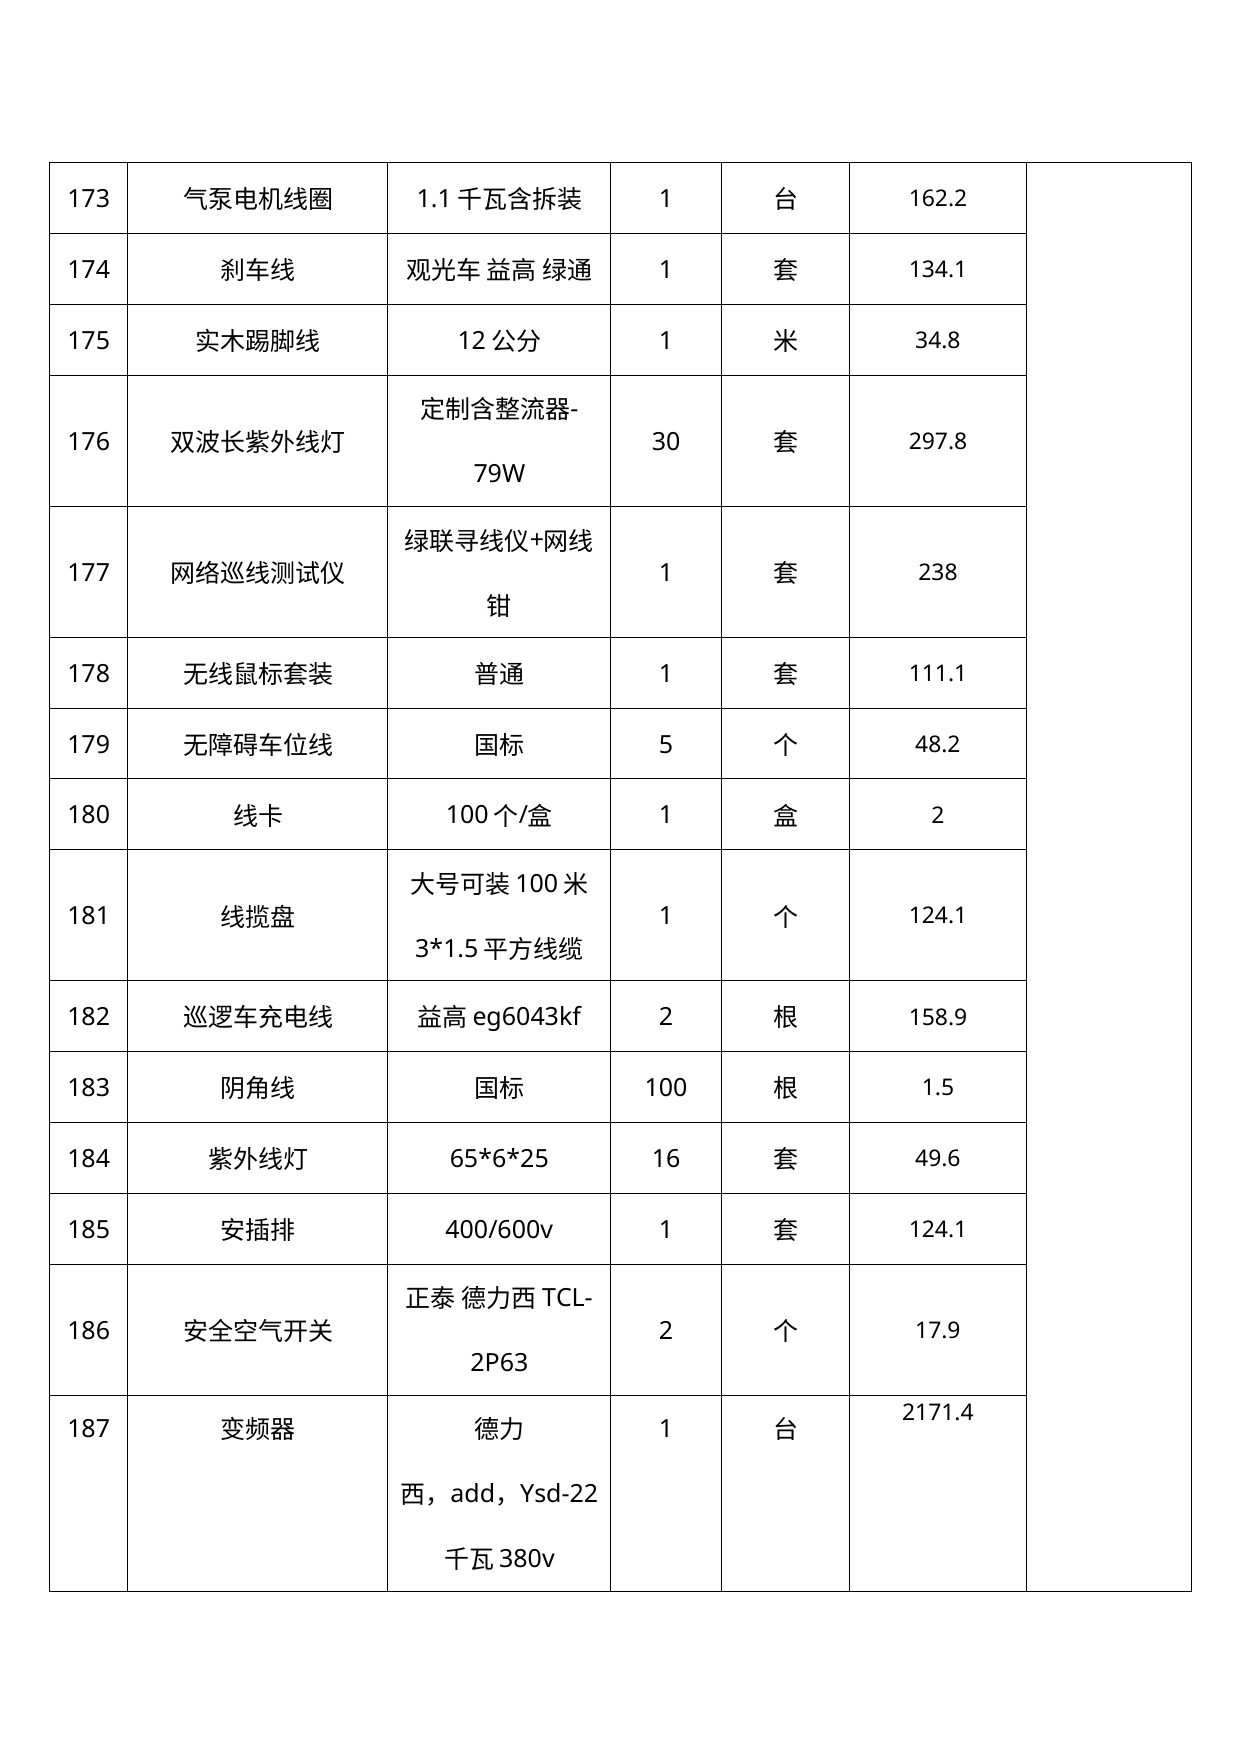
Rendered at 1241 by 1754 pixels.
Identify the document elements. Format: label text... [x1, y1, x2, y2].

table_cell 普通 [388, 638, 610, 707]
table_cell 套 [722, 507, 849, 637]
table_cell 1 [611, 507, 721, 637]
table_cell 174 [50, 234, 127, 304]
table_cell 111.1 [850, 638, 1026, 707]
table_cell 184 [50, 1123, 127, 1193]
table_cell 173 [50, 163, 127, 233]
table_cell 34.8 [850, 305, 1026, 374]
table_cell 套 [722, 638, 849, 707]
table_cell 国标 [388, 1052, 610, 1122]
table_cell 德力西，add，Ysd-22千瓦380v [388, 1396, 610, 1591]
table_cell 正泰 德力西 TCL-2P63 [388, 1265, 610, 1394]
table_cell 国标 [388, 709, 610, 778]
table_cell 187 [50, 1396, 127, 1591]
table_cell 181 [50, 850, 127, 980]
table_cell 变频器 [128, 1396, 387, 1591]
table_cell 盒 [722, 779, 849, 849]
table_cell 1 [611, 305, 721, 374]
table_cell 100 [611, 1052, 721, 1122]
table_cell 1.1千瓦含拆装 [388, 163, 610, 233]
table_cell 176 [50, 376, 127, 506]
table_cell 根 [722, 1052, 849, 1122]
table_cell 183 [50, 1052, 127, 1122]
table_cell 阴角线 [128, 1052, 387, 1122]
table_cell 大号可装100米3*1.5平方线缆 [388, 850, 610, 980]
table_cell 台 [722, 163, 849, 233]
table_cell 400/600v [388, 1194, 610, 1263]
table_cell 套 [722, 1194, 849, 1263]
table_cell 刹车线 [128, 234, 387, 304]
table_cell 2 [850, 779, 1026, 849]
table_cell 100个/盒 [388, 779, 610, 849]
table_cell 124.1 [850, 850, 1026, 980]
table_cell 巡逻车充电线 [128, 981, 387, 1051]
table_cell 186 [50, 1265, 127, 1394]
table_cell 16 [611, 1123, 721, 1193]
table_cell 1 [611, 1396, 721, 1591]
table_cell 238 [850, 507, 1026, 637]
table_cell 线卡 [128, 779, 387, 849]
table_cell 套 [722, 376, 849, 506]
table_cell 紫外线灯 [128, 1123, 387, 1193]
table_cell 12公分 [388, 305, 610, 374]
table_cell 17.9 [850, 1265, 1026, 1394]
table_cell 297.8 [850, 376, 1026, 506]
table_cell 套 [722, 234, 849, 304]
table_cell 根 [722, 981, 849, 1051]
table_cell 安插排 [128, 1194, 387, 1263]
table_cell 124.1 [850, 1194, 1026, 1263]
table_cell 180 [50, 779, 127, 849]
table_cell 2171.4 [850, 1396, 1026, 1591]
table_cell 1.5 [850, 1052, 1026, 1122]
table_cell 1 [611, 1194, 721, 1263]
table_cell 益高eg6043kf [388, 981, 610, 1051]
table_cell 双波长紫外线灯 [128, 376, 387, 506]
table_cell 134.1 [850, 234, 1026, 304]
table_cell 49.6 [850, 1123, 1026, 1193]
table_cell 30 [611, 376, 721, 506]
table_cell 2 [611, 981, 721, 1051]
table_cell 48.2 [850, 709, 1026, 778]
table_cell 175 [50, 305, 127, 374]
table_cell 个 [722, 709, 849, 778]
table_cell 178 [50, 638, 127, 707]
table_cell 定制含整流器-79W [388, 376, 610, 506]
table_cell 套 [722, 1123, 849, 1193]
table_cell 无障碍车位线 [128, 709, 387, 778]
table_cell 1 [611, 779, 721, 849]
table_cell 182 [50, 981, 127, 1051]
table_cell 台 [722, 1396, 849, 1591]
table_cell 1 [611, 850, 721, 980]
table_cell 气泵电机线圈 [128, 163, 387, 233]
table_cell 179 [50, 709, 127, 778]
table_cell 线揽盘 [128, 850, 387, 980]
table_cell 1 [611, 163, 721, 233]
table_cell 1 [611, 638, 721, 707]
table_cell 185 [50, 1194, 127, 1263]
table_cell 绿联寻线仪+网线钳 [388, 507, 610, 637]
table_cell 162.2 [850, 163, 1026, 233]
table_cell 米 [722, 305, 849, 374]
table_cell 1 [611, 234, 721, 304]
table_cell 个 [722, 850, 849, 980]
table_cell 个 [722, 1265, 849, 1394]
table_cell 无线鼠标套装 [128, 638, 387, 707]
table_cell 177 [50, 507, 127, 637]
table_cell 65*6*25 [388, 1123, 610, 1193]
table_cell 网络巡线测试仪 [128, 507, 387, 637]
table_cell 观光车 益高 绿通 [388, 234, 610, 304]
table_cell 5 [611, 709, 721, 778]
table_cell 实木踢脚线 [128, 305, 387, 374]
table_cell 158.9 [850, 981, 1026, 1051]
table_cell 2 [611, 1265, 721, 1394]
table_cell 安全空气开关 [128, 1265, 387, 1394]
